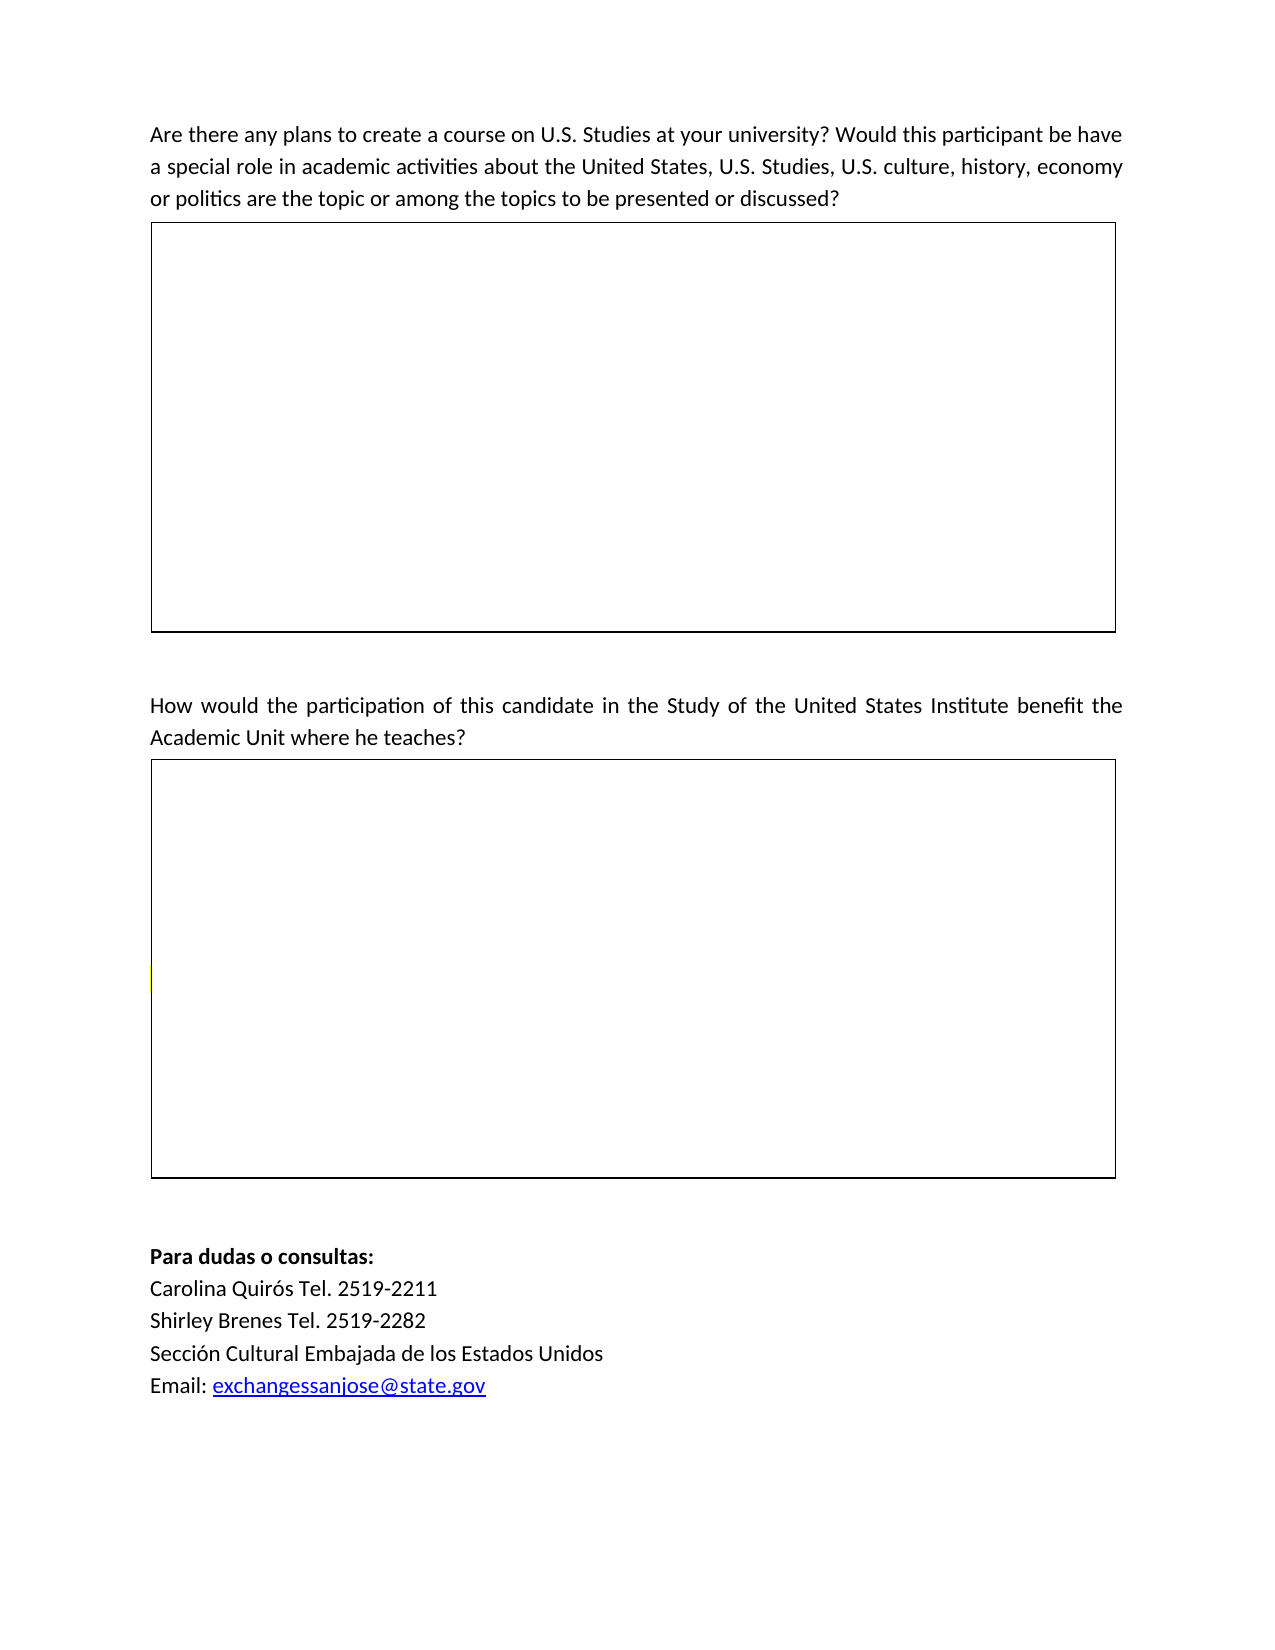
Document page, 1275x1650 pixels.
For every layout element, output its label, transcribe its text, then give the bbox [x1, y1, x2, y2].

text Are there any plans to create a course on U.S. Studies at your university? Would this participant be have a special role in academic activities about the United States, U.S. Studies, U.S. culture, history, economy or politics are the topic or among the topics to be presented or discussed? [150, 120, 1125, 212]
text Shirley Brenes Tel. 2519-2282 [150, 1307, 1125, 1335]
text Sección Cultural Embajada de los Estados Unidos [150, 1339, 1125, 1367]
text Carolina Quirós Tel. 2519-2211 [150, 1274, 1125, 1302]
text Email: exchangessanjose@state.gov [150, 1371, 1125, 1399]
text How would the participation of this candidate in the Study of the United States Institute benefit the Academic Unit where he teaches? [150, 691, 1125, 751]
text Para dudas o consultas: [150, 1242, 1125, 1270]
